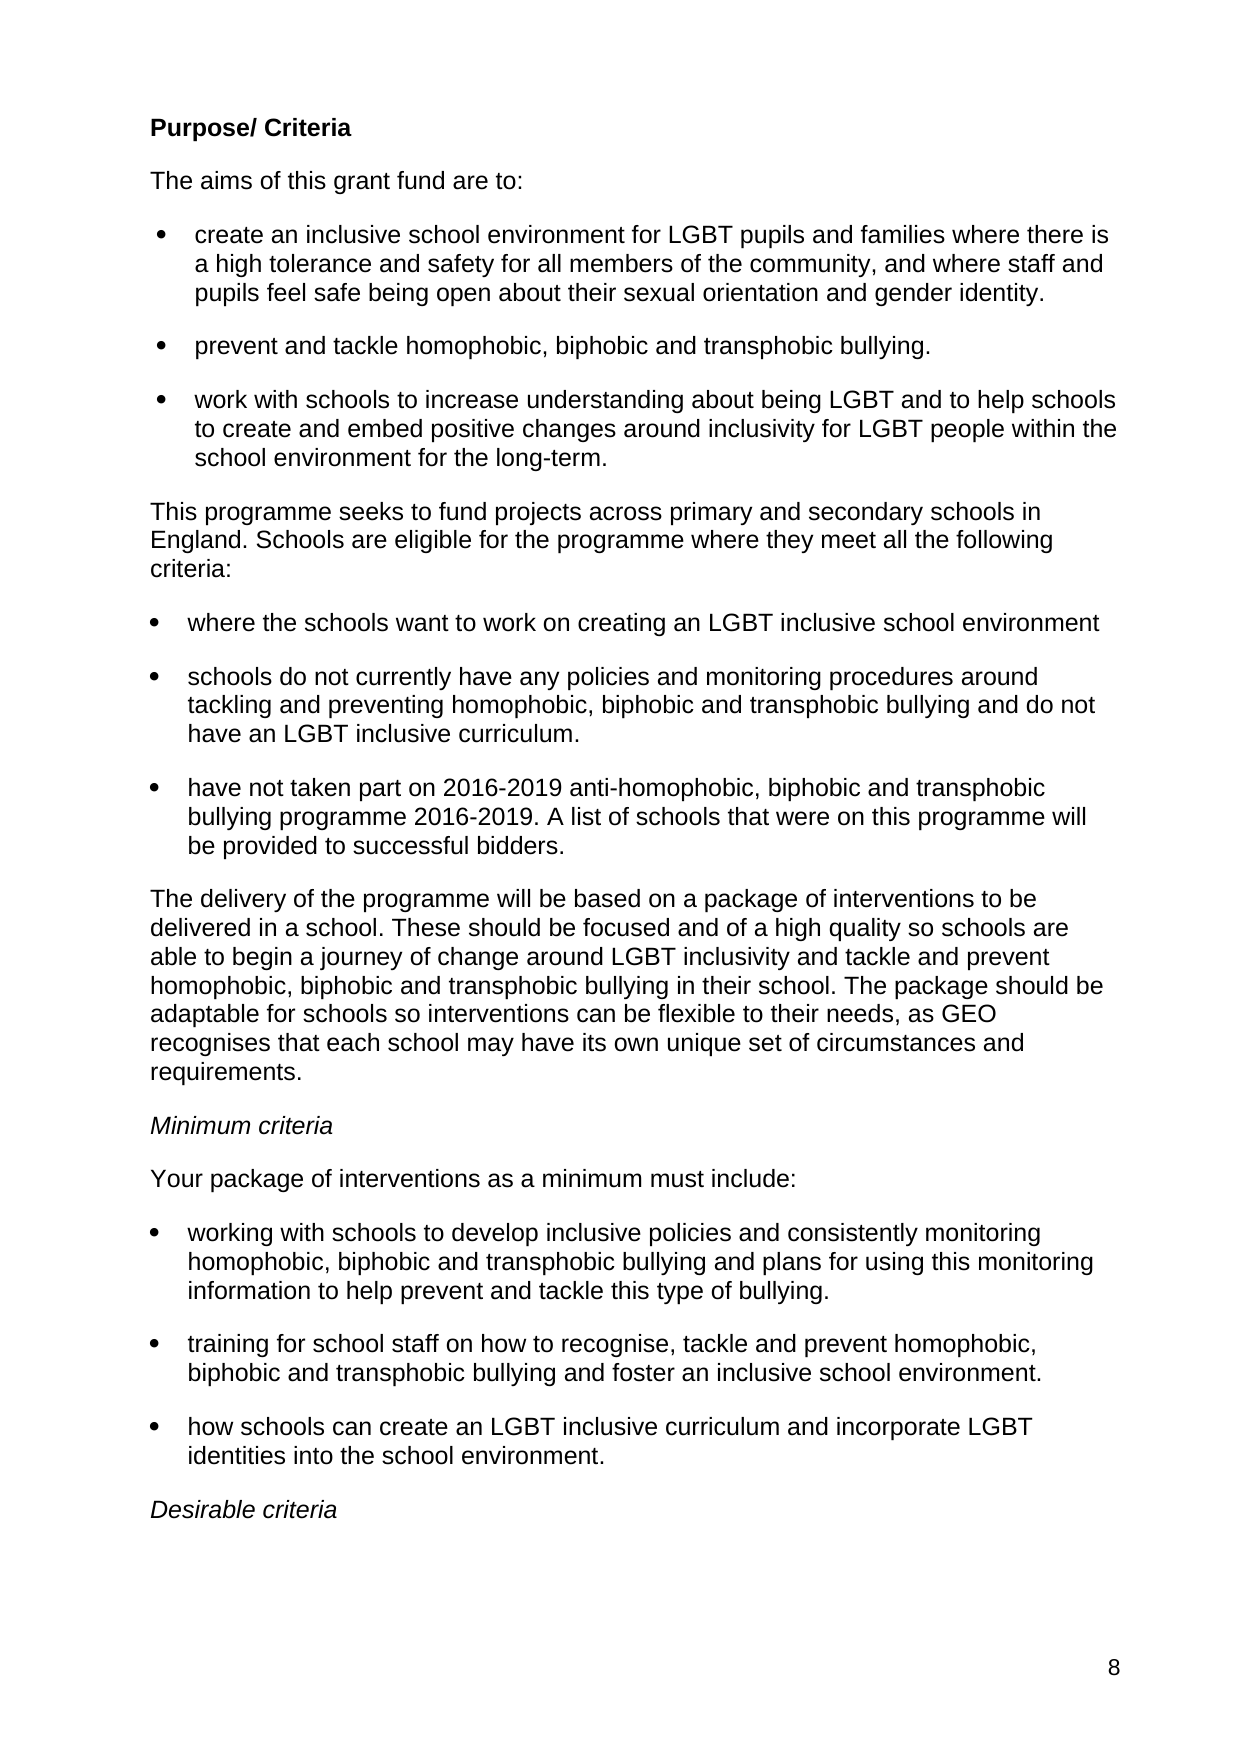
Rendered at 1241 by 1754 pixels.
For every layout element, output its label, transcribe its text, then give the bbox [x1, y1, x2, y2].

text Your package of interventions as a minimum must include: [150, 1164, 1120, 1193]
text The aims of this grant fund are to: [150, 166, 1120, 195]
text The delivery of the programme will be based on a package of interventions to be delivered in a school. These should be focused and of a high quality so schools are able to begin a journey of change around LGBT inclusivity and tackle and prevent homophobic, biphobic and transphobic bullying in their school. The package should be adaptable for schools so interventions can be flexible to their needs, as GEO recognises that each school may have its own unique set of circumstances and requirements. [150, 884, 1120, 1086]
list training for school staff on how to recognise, tackle and prevent homophobic, biphobic and transphobic bullying and foster an inclusive school environment. [150, 1329, 1120, 1387]
text Purpose/ Criteria [150, 112, 1120, 141]
list schools do not currently have any policies and monitoring procedures around tackling and preventing homophobic, biphobic and transphobic bullying and do not have an LGBT inclusive curriculum. [150, 662, 1120, 748]
text Minimum criteria [150, 1111, 1120, 1139]
text This programme seeks to fund projects across primary and secondary schools in England. Schools are eligible for the programme where they meet all the following criteria: [150, 497, 1120, 583]
text Desirable criteria [150, 1495, 1120, 1523]
list work with schools to increase understanding about being LGBT and to help schools to create and embed positive changes around inclusivity for LGBT people within the school environment for the long-term. [157, 385, 1120, 472]
list working with schools to develop inclusive policies and consistently monitoring homophobic, biphobic and transphobic bullying and plans for using this monitoring information to help prevent and tackle this type of bullying. [150, 1218, 1120, 1304]
list prevent and tackle homophobic, biphobic and transphobic bullying. [157, 331, 1120, 360]
list create an inclusive school environment for LGBT pupils and families where there is a high tolerance and safety for all members of the community, and where staff and pupils feel safe being open about their sexual orientation and gender identity. [157, 220, 1120, 306]
list how schools can create an LGBT inclusive curriculum and incorporate LGBT identities into the school environment. [150, 1412, 1120, 1470]
list where the schools want to work on creating an LGBT inclusive school environment [150, 608, 1120, 637]
list have not taken part on 2016-2019 anti-homophobic, biphobic and transphobic bullying programme 2016-2019. A list of schools that were on this programme will be provided to successful bidders. [150, 773, 1120, 859]
